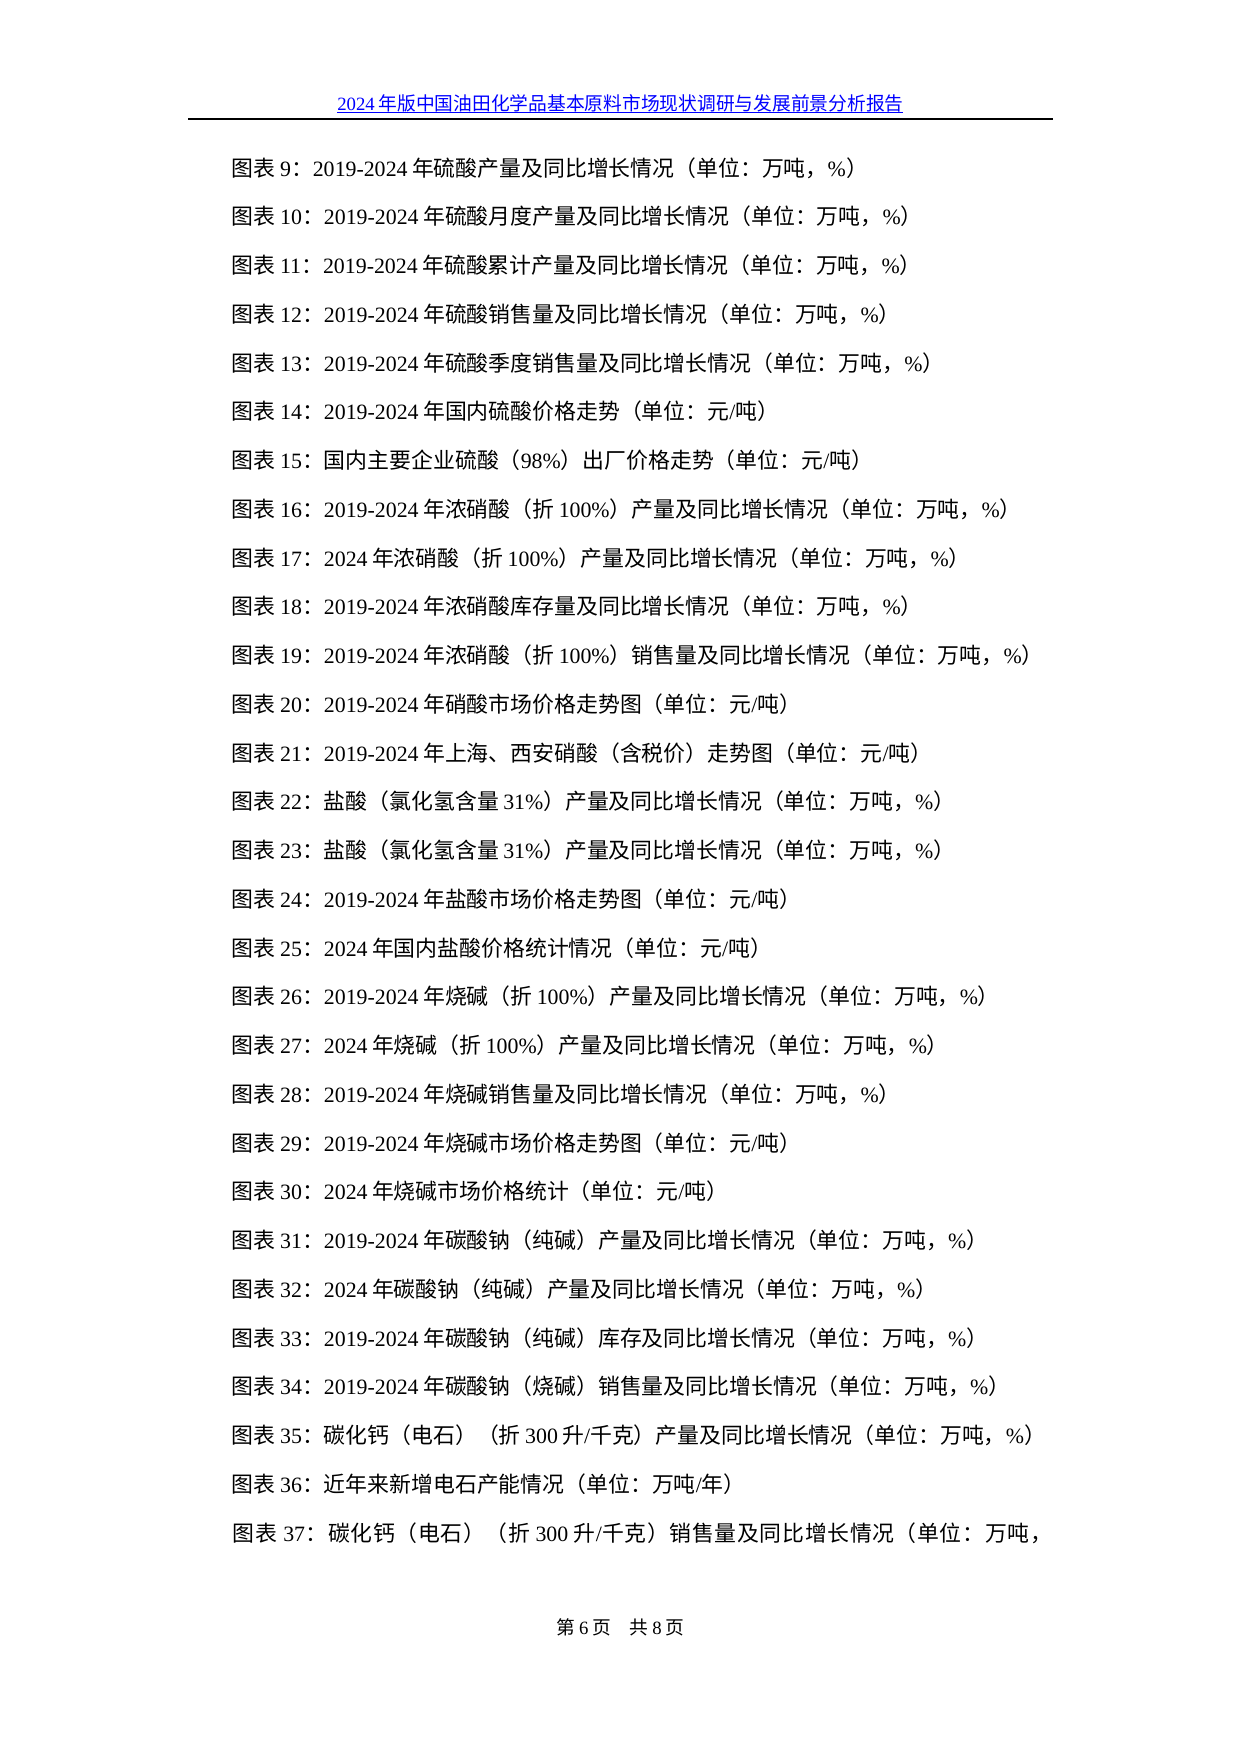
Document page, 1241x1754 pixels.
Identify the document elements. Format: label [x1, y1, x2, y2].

text [187, 150, 1053, 1548]
